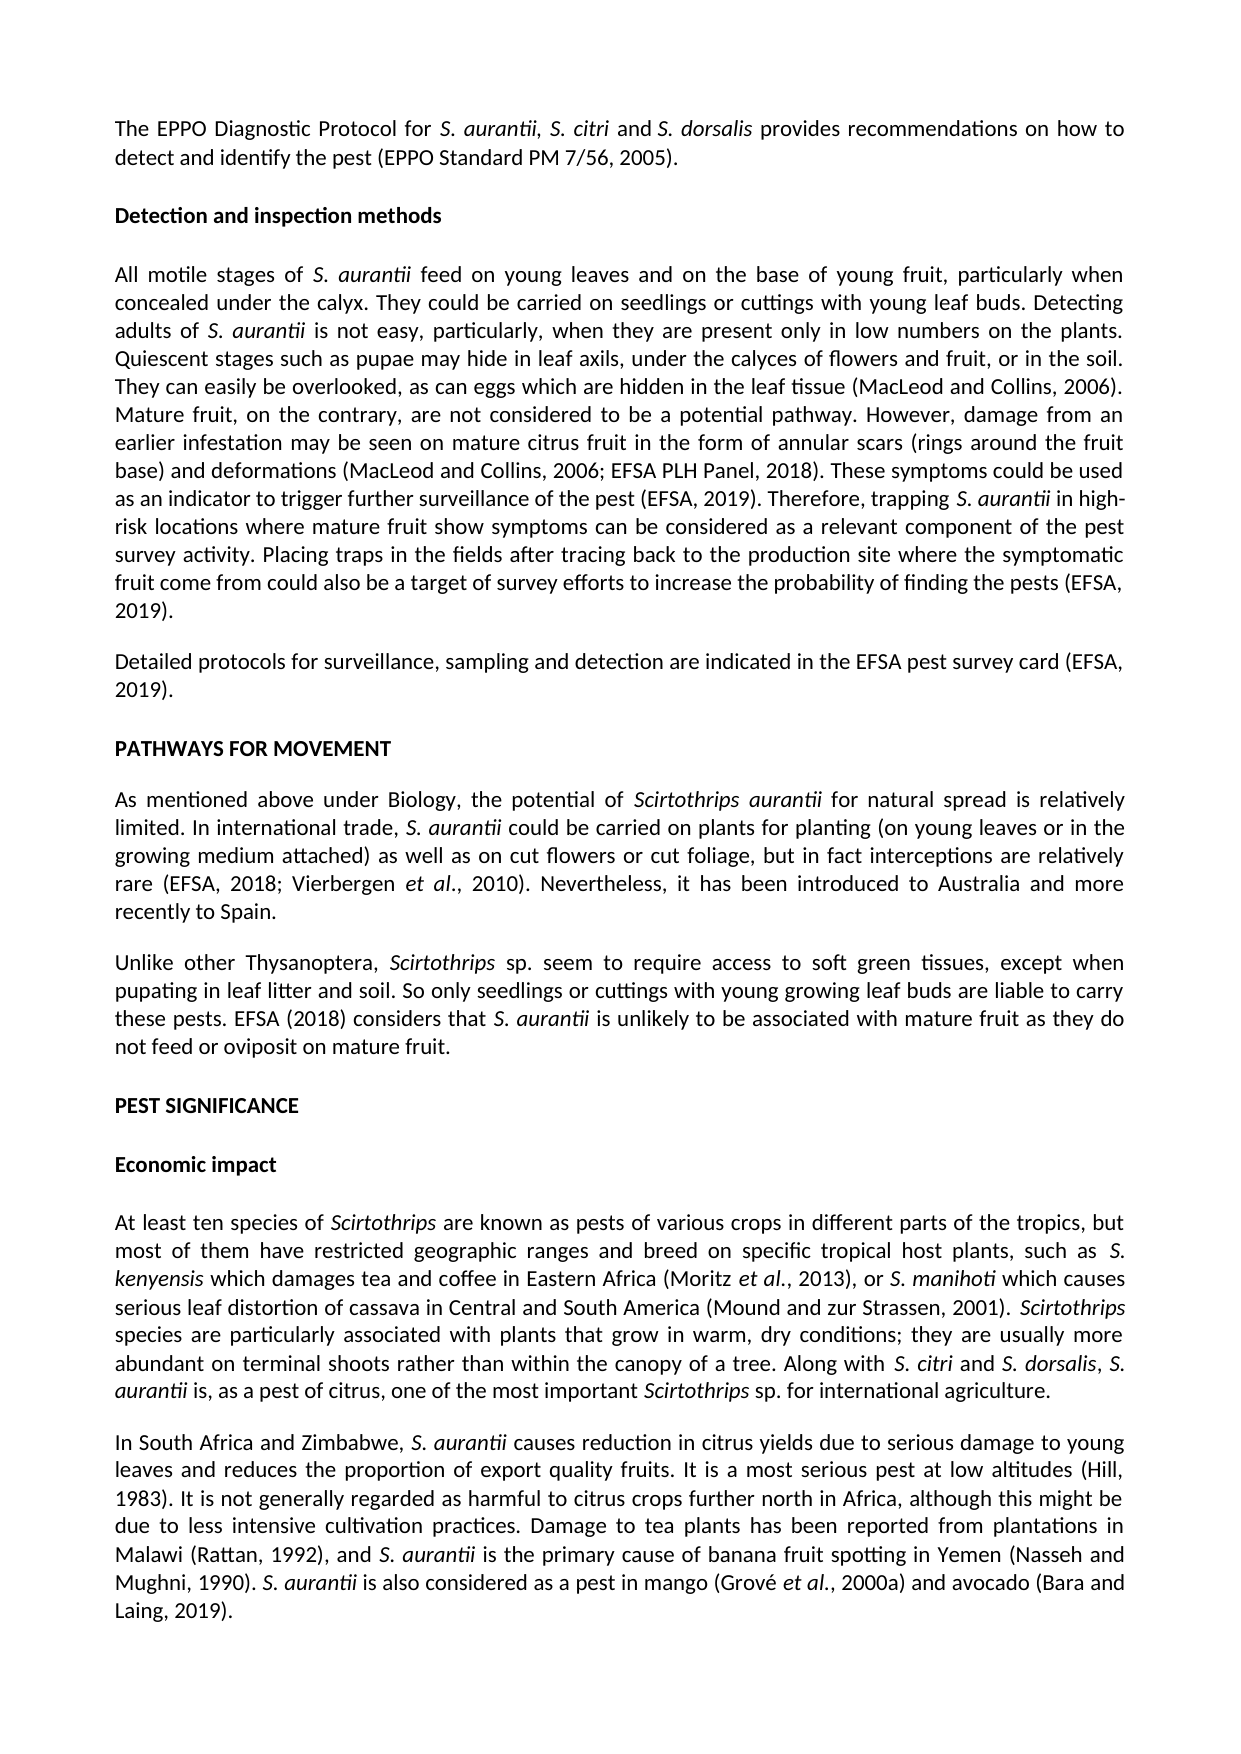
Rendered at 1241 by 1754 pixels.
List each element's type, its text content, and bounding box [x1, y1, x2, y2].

text The EPPO Diagnostic Protocol for S. aurantii, S. citri and S. dorsalis provides recommendations on how to detect and identify the pest (EPPO Standard PM 7/56, 2005). [114, 114, 1126, 171]
text Economic impact [114, 1150, 1126, 1178]
text As mentioned above under Biology, the potential of Scirtothrips aurantii for natural spread is relatively limited. In international trade, S. aurantii could be carried on plants for planting (on young leaves or in the growing medium attached) as well as on cut flowers or cut foliage, but in fact interceptions are relatively rare (EFSA, 2018; Vierbergen et al., 2010). Nevertheless, it has been introduced to Australia and more recently to Spain. [114, 785, 1126, 925]
text All motile stages of S. aurantii feed on young leaves and on the base of young fruit, particularly when concealed under the calyx. They could be carried on seedlings or cuttings with young leaf buds. Detecting adults of S. aurantii is not easy, particularly, when they are present only in low numbers on the plants. Quiescent stages such as pupae may hide in leaf axils, under the calyces of flowers and fruit, or in the soil. They can easily be overlooked, as can eggs which are hidden in the leaf tissue (MacLeod and Collins, 2006). Mature fruit, on the contrary, are not considered to be a potential pathway. However, damage from an earlier infestation may be seen on mature citrus fruit in the form of annular scars (rings around the fruit base) and deformations (MacLeod and Collins, 2006; EFSA PLH Panel, 2018). These symptoms could be used as an indicator to trigger further surveillance of the pest (EFSA, 2019). Therefore, trapping S. aurantii in high-risk locations where mature fruit show symptoms can be considered as a relevant component of the pest survey activity. Placing traps in the fields after tracing back to the production site where the symptomatic fruit come from could also be a target of survey efforts to increase the probability of finding the pests (EFSA, 2019). [114, 260, 1126, 624]
text In South Africa and Zimbabwe, S. aurantii causes reduction in citrus yields due to serious damage to young leaves and reduces the proportion of export quality fruits. It is a most serious pest at low altitudes (Hill, 1983). It is not generally regarded as harmful to citrus crops further north in Africa, although this might be due to less intensive cultivation practices. Damage to tea plants has been reported from plantations in Malawi (Rattan, 1992), and S. aurantii is the primary cause of banana fruit spotting in Yemen (Nasseh and Mughni, 1990). S. aurantii is also considered as a pest in mango (Grové et al., 2000a) and avocado (Bara and Laing, 2019). [114, 1428, 1126, 1624]
text At least ten species of Scirtothrips are known as pests of various crops in different parts of the tropics, but most of them have restricted geographic ranges and breed on specific tropical host plants, such as S. kenyensis which damages tea and coffee in Eastern Africa (Moritz et al., 2013), or S. manihoti which causes serious leaf distortion of cassava in Central and South America (Mound and zur Strassen, 2001). Scirtothrips species are particularly associated with plants that grow in warm, dry conditions; they are usually more abundant on terminal shoots rather than within the canopy of a tree. Along with S. citri and S. dorsalis, S. aurantii is, as a pest of citrus, one of the most important Scirtothrips sp. for international agriculture. [114, 1208, 1126, 1405]
text Unlike other Thysanoptera, Scirtothrips sp. seem to require access to soft green tissues, except when pupating in leaf litter and soil. So only seedlings or cuttings with young growing leaf buds are liable to carry these pests. EFSA (2018) considers that S. aurantii is unlikely to be associated with mature fruit as they do not feed or oviposit on mature fruit. [114, 948, 1126, 1060]
text PEST SIGNIFICANCE [114, 1091, 1126, 1119]
text Detection and inspection methods [114, 201, 1126, 229]
text Detailed protocols for surveillance, sampling and detection are indicated in the EFSA pest survey card (EFSA, 2019). [114, 647, 1126, 703]
text PATHWAYS FOR MOVEMENT [114, 734, 1126, 762]
